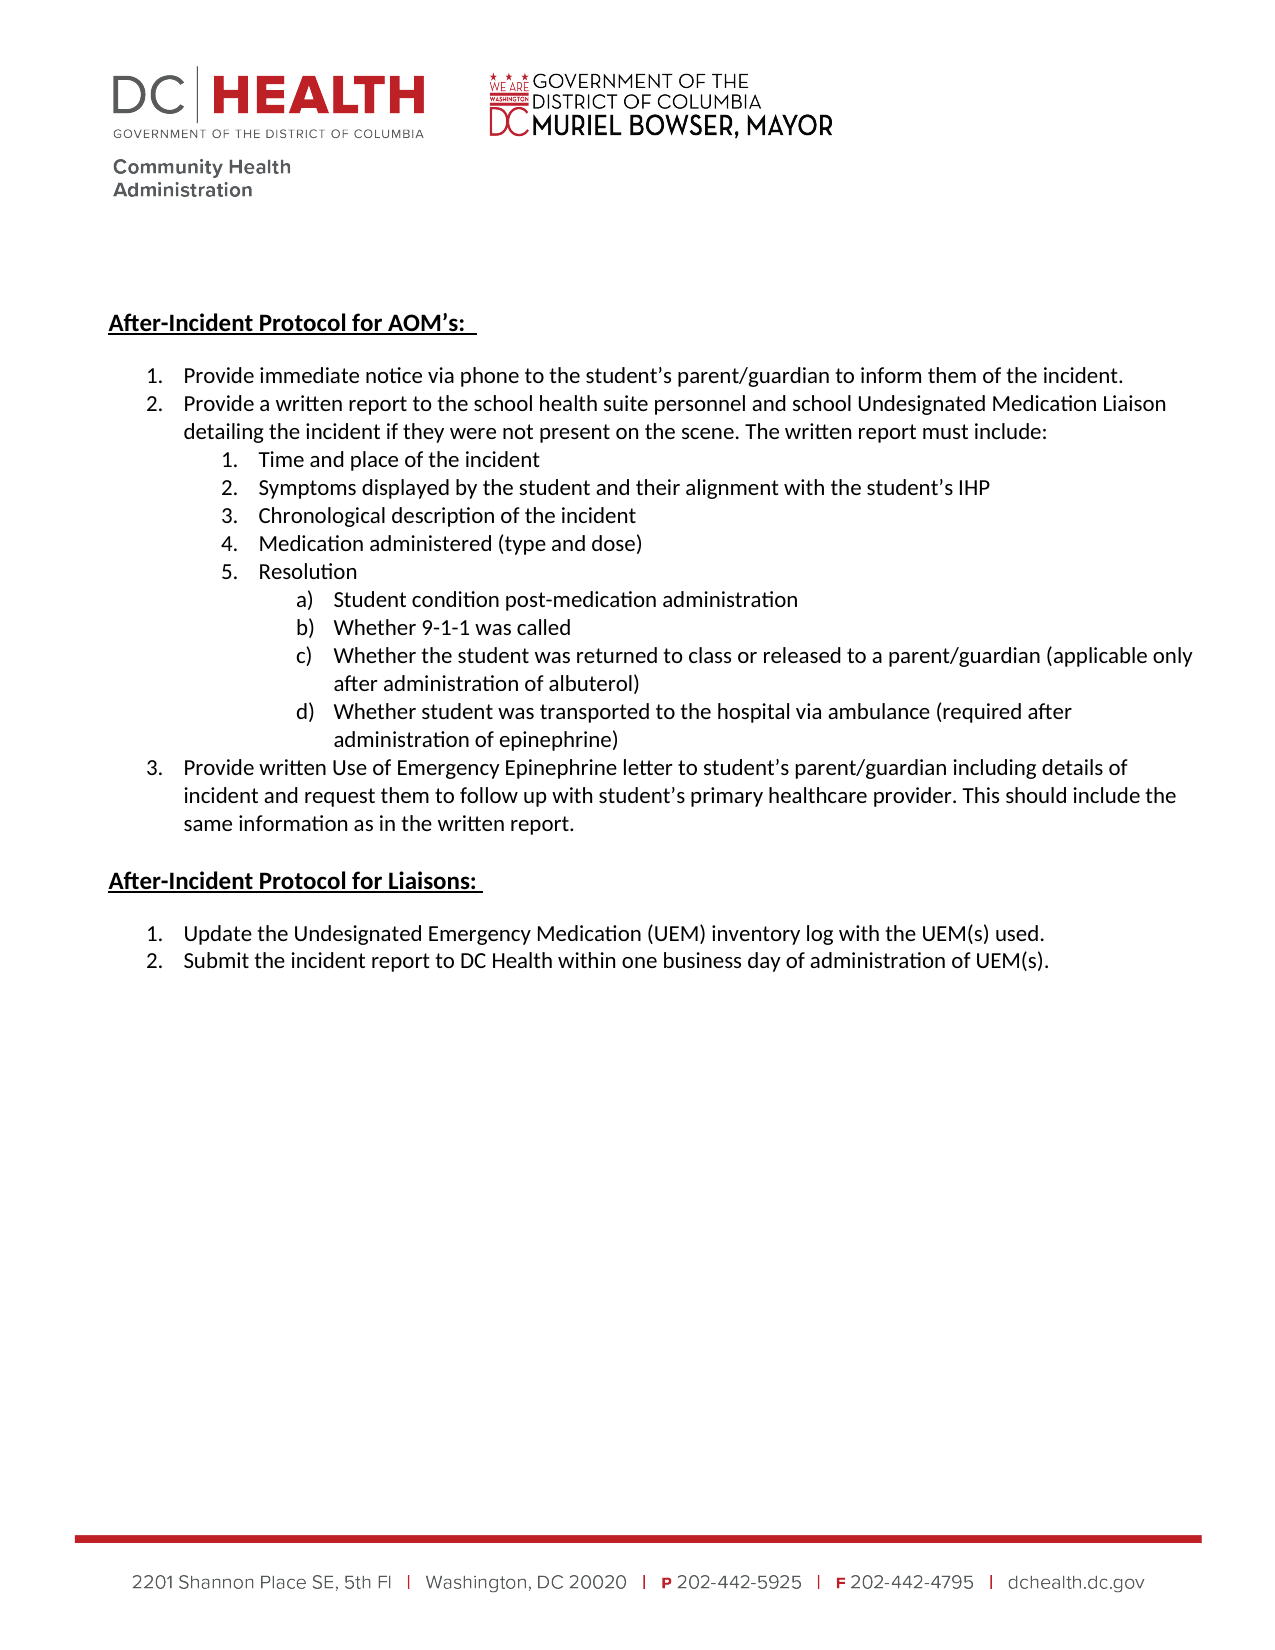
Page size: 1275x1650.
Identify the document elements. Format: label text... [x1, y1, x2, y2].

list Update the Undesignated Emergency Medication (UEM) inventory log with the UEM(s) used. [146, 919, 1204, 947]
list Whether the student was returned to class or released to a parent/guardian (applicable only after administration of albuterol) [296, 641, 1204, 697]
list Provide a written report to the school health suite personnel and school Undesignated Medication Liaison detailing the incident if they were not present on the scene. The written report must include: [146, 389, 1204, 445]
list Whether 9-1-1 was called [296, 613, 1204, 641]
list Provide immediate notice via phone to the student’s parent/guardian to inform them of the incident. [146, 361, 1204, 389]
picture [0, 1484, 1275, 1649]
text After-Incident Protocol for Liaisons: [108, 865, 1204, 896]
list Student condition post-medication administration [296, 585, 1204, 613]
list Chronological description of the incident [221, 501, 1204, 529]
list Resolution [221, 557, 1204, 585]
list Symptoms displayed by the student and their alignment with the student’s IHP [221, 473, 1204, 501]
list Whether student was transported to the hospital via ambulance (required after administration of epinephrine) [296, 697, 1204, 753]
list Submit the incident report to DC Health within one business day of administration of UEM(s). [146, 947, 1204, 975]
list Provide written Use of Emergency Epinephrine letter to student’s parent/guardian including details of incident and request them to follow up with student’s primary healthcare provider. This should include the same information as in the written report. [146, 753, 1204, 837]
text After-Incident Protocol for AOM’s: [108, 307, 1204, 338]
list Medication administered (type and dose) [221, 529, 1204, 557]
list Time and place of the incident [221, 445, 1204, 473]
picture [0, 0, 1275, 242]
